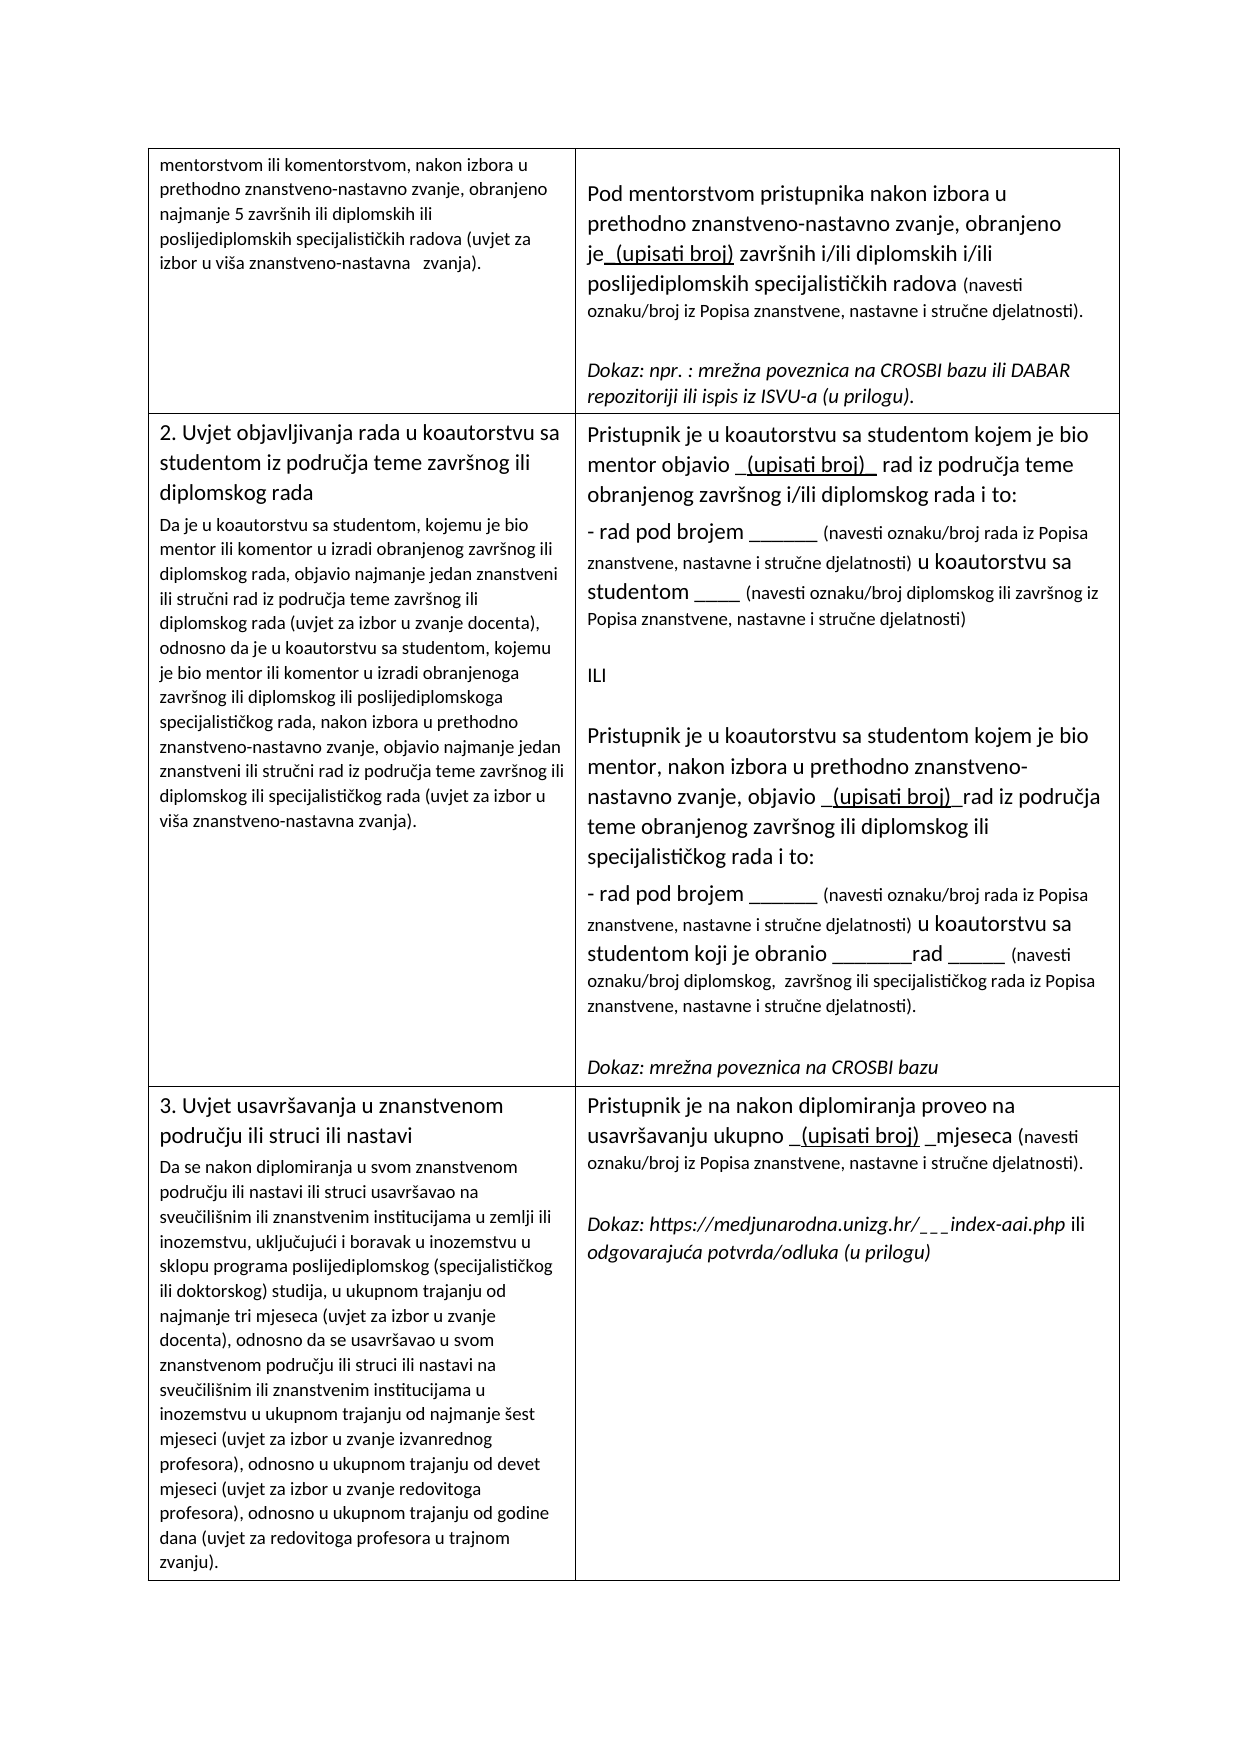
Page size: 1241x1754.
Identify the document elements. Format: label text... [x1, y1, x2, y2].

table_cell 3. Uvjet usavršavanja u znanstvenom području ili struci ili nastavi Da se nakon diplomiranja u svom znanstvenom području ili nastavi ili struci usavršavao na sveučilišnim ili znanstvenim institucijama u zemlji ili inozemstvu, uključujući i boravak u inozemstvu u sklopu programa poslijediplomskog (specijalističkog ili doktorskog) studija, u ukupnom trajanju od najmanje tri mjeseca (uvjet za izbor u zvanje docenta), odnosno da se usavršavao u svom znanstvenom području ili struci ili nastavi na sveučilišnim ili znanstvenim institucijama u inozemstvu u ukupnom trajanju od najmanje šest mjeseci (uvjet za izbor u zvanje izvanrednog profesora), odnosno u ukupnom trajanju od devet mjeseci (uvjet za izbor u zvanje redovitoga profesora), odnosno u ukupnom trajanju od godine dana (uvjet za redovitoga profesora u trajnom zvanju). [149, 1087, 575, 1580]
table_cell Pristupnik je na nakon diplomiranja proveo na usavršavanju ukupno _(upisati broj) _mjeseca (navesti oznaku/broj iz Popisa znanstvene, nastavne i stručne djelatnosti). Dokaz: https://medjunarodna.unizg.hr/___index-aai.php ili odgovarajuća potvrda/odluka (u prilogu) [576, 1087, 1119, 1580]
table_cell Pristupnik je u koautorstvu sa studentom kojem je bio mentor objavio _(upisati broj)_ rad iz područja teme obranjenog završnog i/ili diplomskog rada i to: - rad pod brojem ______ (navesti oznaku/broj rada iz Popisa znanstvene, nastavne i stručne djelatnosti) u koautorstvu sa studentom ____ (navesti oznaku/broj diplomskog ili završnog iz Popisa znanstvene, nastavne i stručne djelatnosti) ILI Pristupnik je u koautorstvu sa studentom kojem je bio mentor, nakon izbora u prethodno znanstveno-nastavno zvanje, objavio _(upisati broj)_rad iz područja teme obranjenog završnog ili diplomskog ili specijalističkog rada i to: - rad pod brojem ______ (navesti oznaku/broj rada iz Popisa znanstvene, nastavne i stručne djelatnosti) u koautorstvu sa studentom koji je obranio _______rad _____ (navesti oznaku/broj diplomskog, završnog ili specijalističkog rada iz Popisa znanstvene, nastavne i stručne djelatnosti). Dokaz: mrežna poveznica na CROSBI bazu [576, 414, 1119, 1086]
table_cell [149, 149, 575, 413]
table_cell 2. Uvjet objavljivanja rada u koautorstvu sa studentom iz područja teme završnog ili diplomskog rada Da je u koautorstvu sa studentom, kojemu je bio mentor ili komentor u izradi obranjenog završnog ili diplomskog rada, objavio najmanje jedan znanstveni ili stručni rad iz područja teme završnog ili diplomskog rada (uvjet za izbor u zvanje docenta), odnosno da je u koautorstvu sa studentom, kojemu je bio mentor ili komentor u izradi obranjenoga završnog ili diplomskog ili poslijediplomskoga specijalističkog rada, nakon izbora u prethodno znanstveno-nastavno zvanje, objavio najmanje jedan znanstveni ili stručni rad iz područja teme završnog ili diplomskog ili specijalističkog rada (uvjet za izbor u viša znanstveno-nastavna zvanja). [149, 414, 575, 1086]
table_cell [576, 149, 1119, 413]
